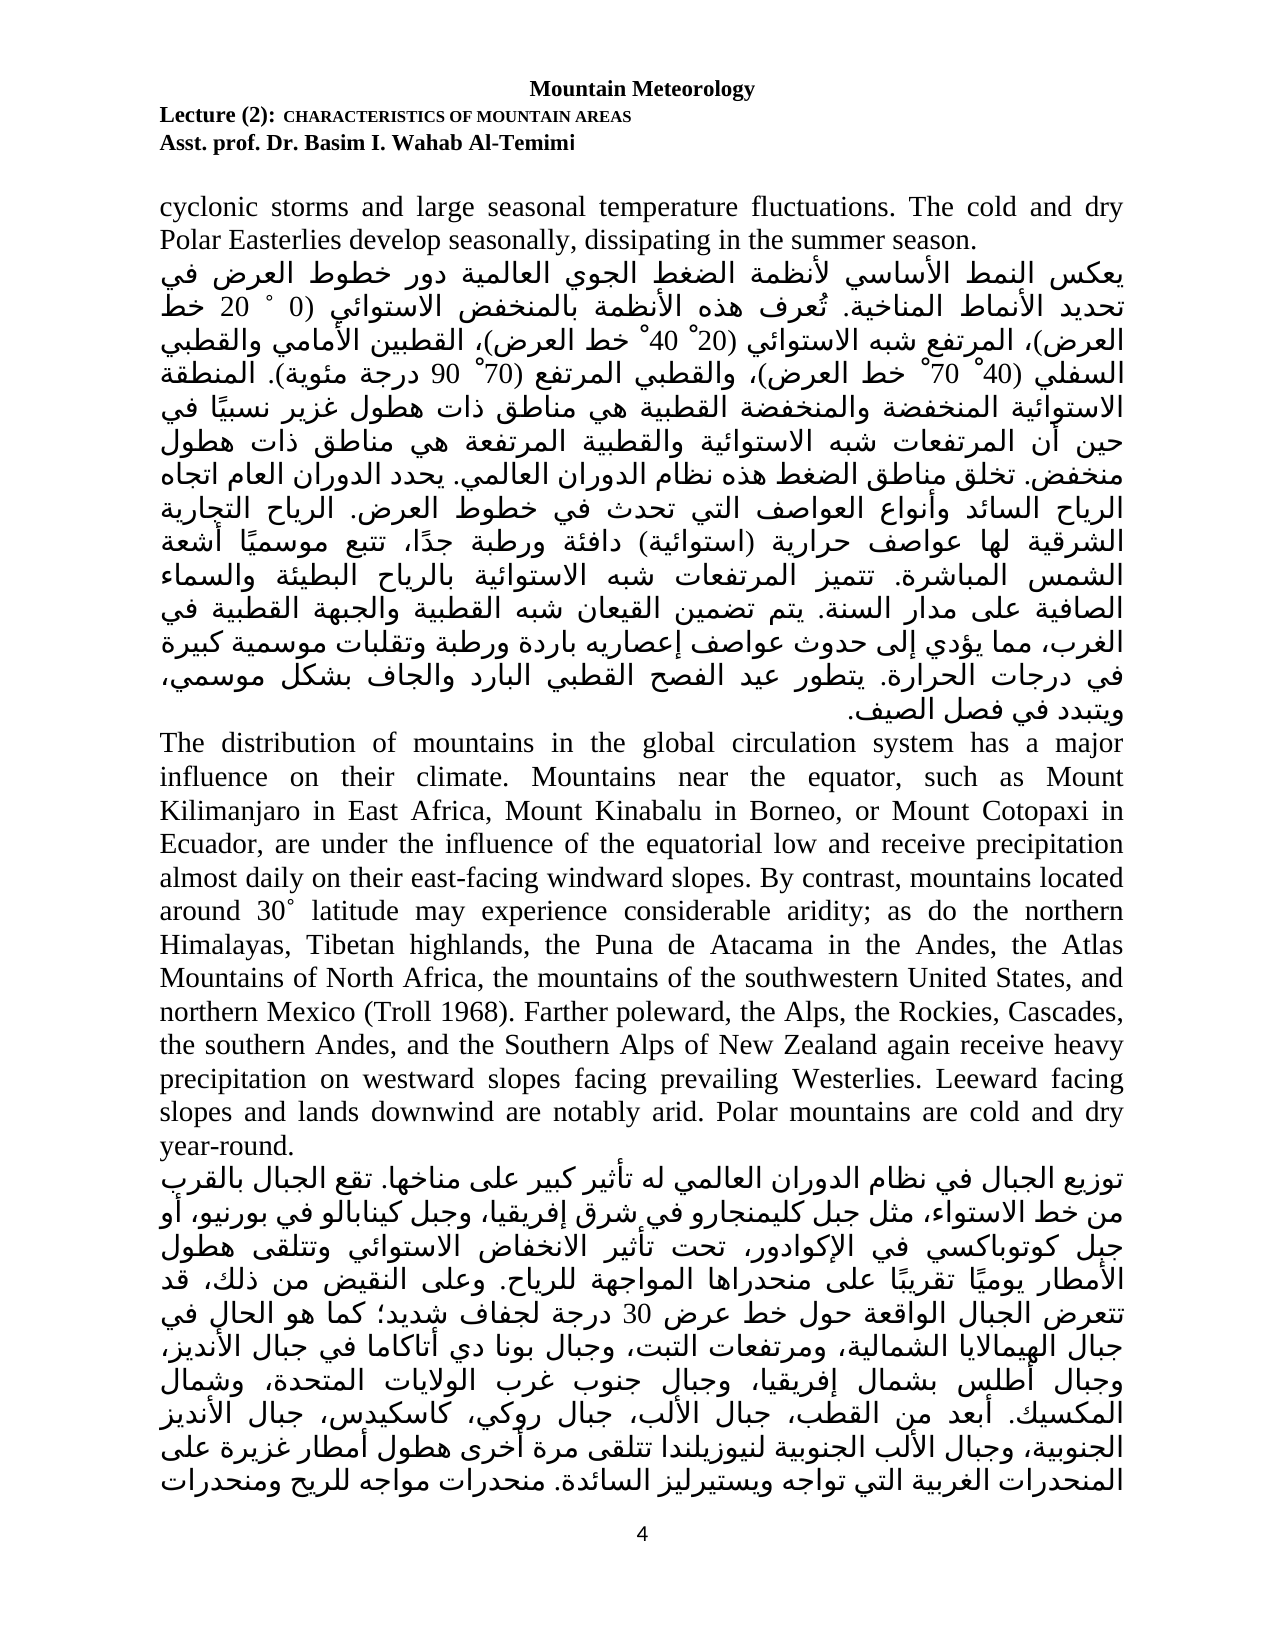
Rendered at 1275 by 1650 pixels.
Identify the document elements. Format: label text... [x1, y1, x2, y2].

text The distribution of mountains in the global circulation system has a major influence on their climate. Mountains near the equator, such as Mount Kilimanjaro in East Africa, Mount Kinabalu in Borneo, or Mount Cotopaxi in Ecuador, are under the influence of the equatorial low and receive precipitation almost daily on their east-facing windward slopes. By contrast, mountains located around 30˚ latitude may experience considerable aridity; as do the northern Himalayas, Tibetan highlands, the Puna de Atacama in the Andes, the Atlas Mountains of North Africa, the mountains of the southwestern United States, and northern Mexico (Troll 1968). Farther poleward, the Alps, the Rockies, Cascades, the southern Andes, and the Southern Alps of New Zealand again receive heavy precipitation on westward slopes facing prevailing Westerlies. Leeward facing slopes and lands downwind are notably arid. Polar mountains are cold and dry year-round. [159, 726, 1125, 1162]
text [159, 1162, 1125, 1497]
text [159, 189, 1125, 256]
text يعكس النمط الأساسي لأنظمة الضغط الجوي العالمية دور خطوط العرض في تحديد الأنماط المناخية. تُعرف هذه الأنظمة بالمنخفض الاستوائي (0 ˚ 20 خط العرض)، المرتفع شبه الاستوائي (20 ْ 40 ْ خط العرض)، القطبين الأمامي والقطبي السفلي (40 ْ 70 ْ خط العرض)، والقطبي المرتفع (70 ْ 90 درجة مئوية). المنطقة الاستوائية المنخفضة والمنخفضة القطبية هي مناطق ذات هطول غزير نسبيًا في حين أن المرتفعات شبه الاستوائية والقطبية المرتفعة هي مناطق ذات هطول منخفض. تخلق مناطق الضغط هذه نظام الدوران العالمي. يحدد الدوران العام اتجاه الرياح السائد وأنواع العواصف التي تحدث في خطوط العرض. الرياح التجارية الشرقية لها عواصف حرارية (استوائية) دافئة ورطبة جدًا، تتبع موسميًا أشعة الشمس المباشرة. تتميز المرتفعات شبه الاستوائية بالرياح البطيئة والسماء الصافية على مدار السنة. يتم تضمين القيعان شبه القطبية والجبهة القطبية في الغرب، مما يؤدي إلى حدوث عواصف إعصاريه باردة ورطبة وتقلبات موسمية كبيرة في درجات الحرارة. يتطور عيد الفصح القطبي البارد والجاف بشكل موسمي، ويتبدد في فصل الصيف. [159, 256, 1125, 726]
